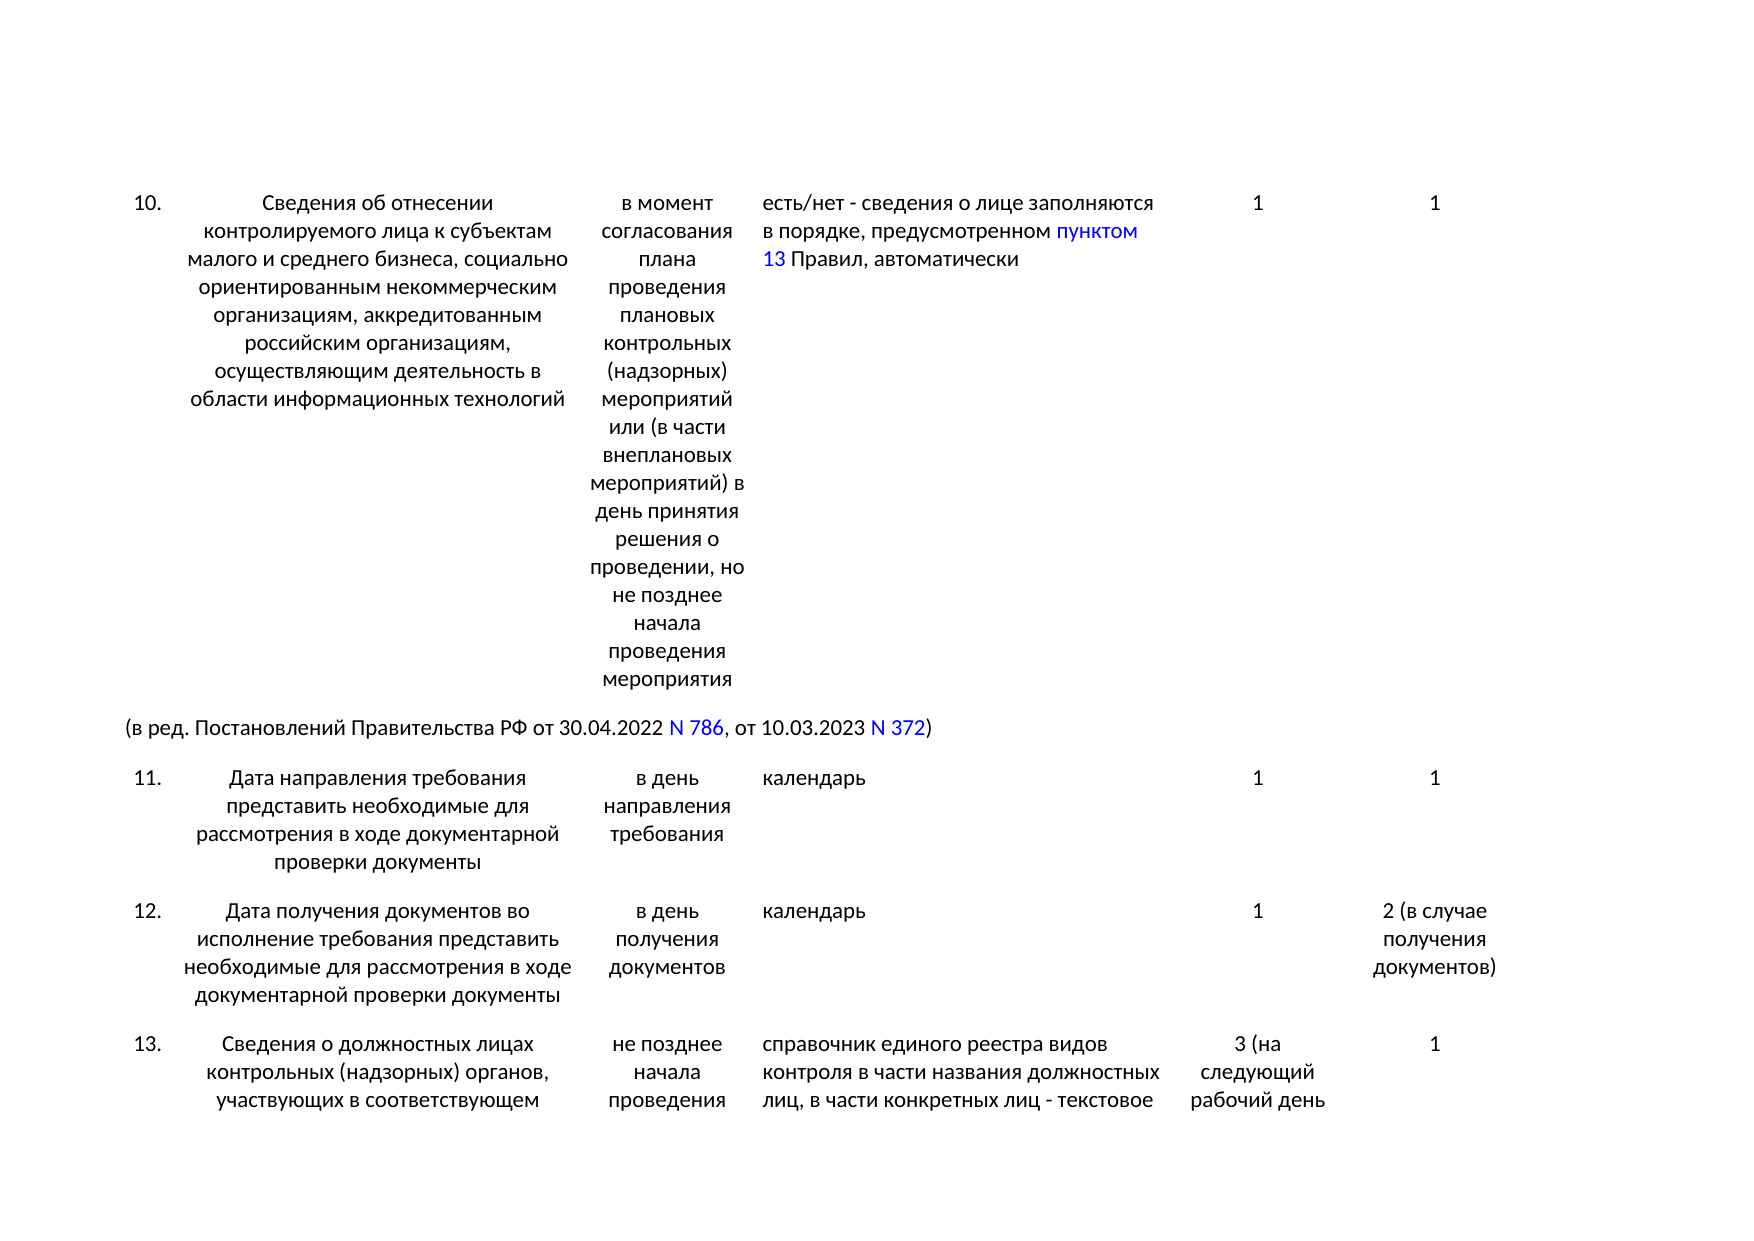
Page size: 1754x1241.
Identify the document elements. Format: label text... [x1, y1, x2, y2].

table_cell 1 [1346, 177, 1523, 703]
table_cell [1169, 1019, 1346, 1124]
table_cell 1 [1169, 752, 1346, 885]
table_cell 11. [118, 752, 177, 885]
table_cell в день направления требования [579, 752, 756, 885]
table_cell 12. [118, 885, 177, 1019]
table_cell 1 [1346, 752, 1523, 885]
table_cell 1 [1346, 1019, 1523, 1124]
table_cell в день получения документов [579, 885, 756, 1019]
table_cell 1 [1169, 177, 1346, 703]
table_cell Дата направления требования представить необходимые для рассмотрения в ходе документарной проверки документы [177, 752, 578, 885]
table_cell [177, 1019, 578, 1124]
table_cell Сведения об отнесении контролируемого лица к субъектам малого и среднего бизнеса, социально ориентированным некоммерческим организациям, аккредитованным российским организациям, осуществляющим деятельность в области информационных технологий [177, 177, 578, 703]
table_cell 1 [1169, 885, 1346, 1019]
table_cell 2 (в случае получения документов) [1346, 885, 1523, 1019]
table_cell календарь [756, 752, 1169, 885]
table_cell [756, 1019, 1169, 1124]
table_cell есть/нет - сведения о лице заполняются в порядке, предусмотренном пунктом 13 Правил, автоматически [756, 177, 1169, 703]
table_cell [579, 1019, 756, 1124]
table_cell календарь [756, 885, 1169, 1019]
table_cell в момент согласования плана проведения плановых контрольных (надзорных) мероприятий или (в части внеплановых мероприятий) в день принятия решения о проведении, но не позднее начала проведения мероприятия [579, 177, 756, 703]
table_cell 10. [118, 177, 177, 703]
table_cell Дата получения документов во исполнение требования представить необходимые для рассмотрения в ходе документарной проверки документы [177, 885, 578, 1019]
table_cell (в ред. Постановлений Правительства РФ от 30.04.2022 N 786, от 10.03.2023 N 372) [118, 703, 1523, 752]
table_cell 13. [118, 1019, 177, 1124]
